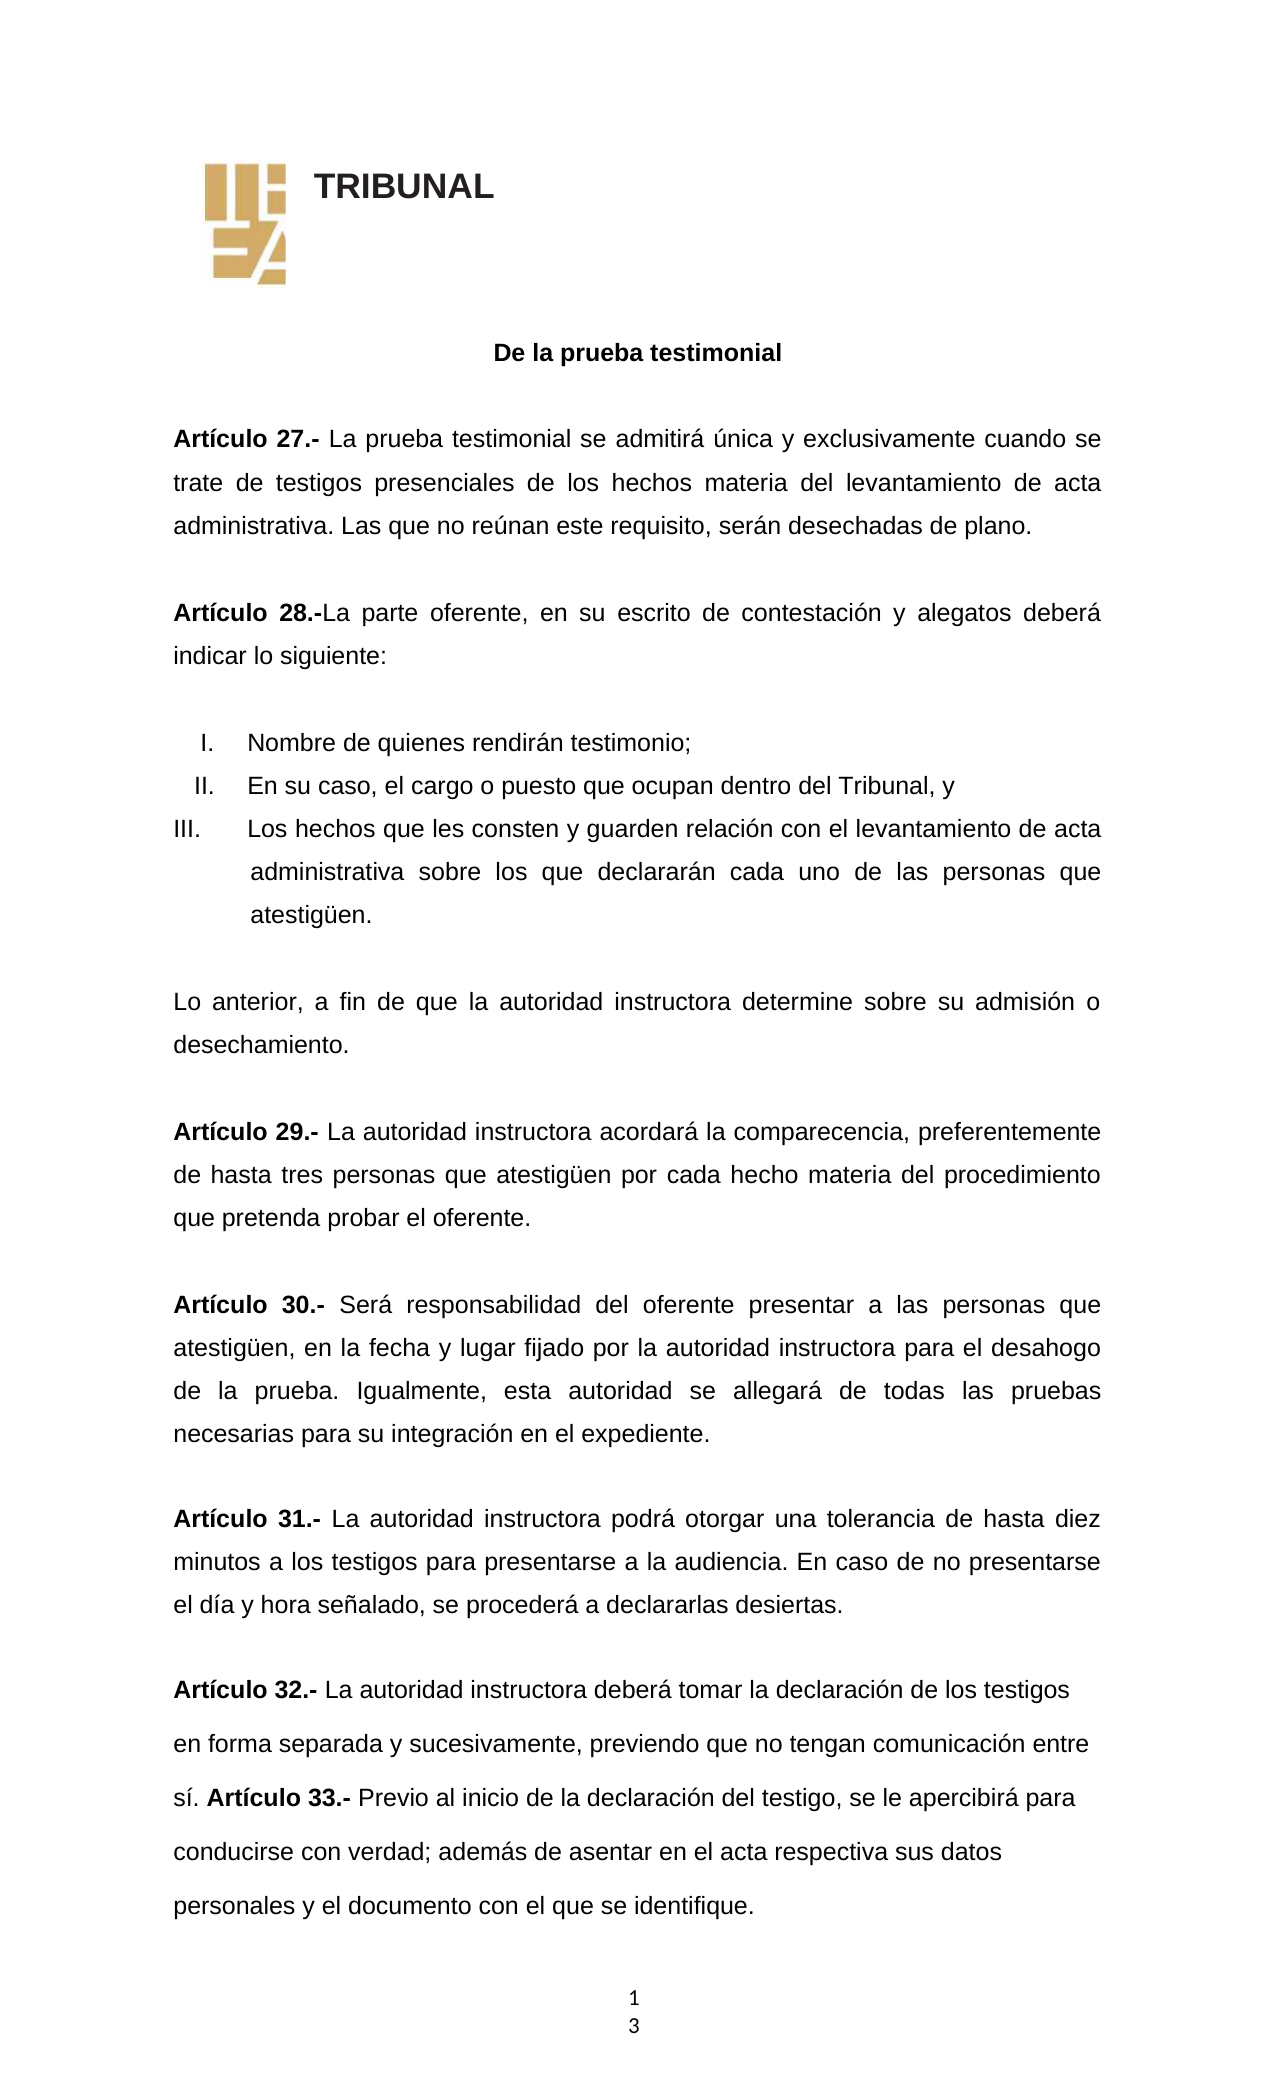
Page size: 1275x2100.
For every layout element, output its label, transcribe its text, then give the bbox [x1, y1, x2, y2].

list Los hechos que les consten y guarden relación con el levantamiento de acta administrativa sobre los que declararán cada uno de las personas que atestigüen. [173, 814, 1103, 929]
text Lo anterior, a fin de que la autoridad instructora determine sobre su admisión o desechamiento. [173, 987, 1103, 1059]
text Artículo 28.-La parte oferente, en su escrito de contestación y alegatos deberá indicar lo siguiente: [173, 597, 1103, 669]
text Artículo 27.- La prueba testimonial se admitirá única y exclusivamente cuando se trate de testigos presenciales de los hechos materia del levantamiento de acta administrativa. Las que no reúnan este requisito, serán desechadas de plano. [173, 424, 1103, 539]
picture [201, 160, 286, 289]
subtitle De la prueba testimonial [173, 337, 1103, 366]
text Artículo 32.- La autoridad instructora deberá tomar la declaración de los testigos en forma separada y sucesivamente, previendo que no tengan comunicación entre sí. Artículo 33.- Previo al inicio de la declaración del testigo, se le apercibirá para conducirse con verdad; además de asentar en el acta respectiva sus datos personales y el documento con el que se identifique. [173, 1675, 1103, 1920]
text Artículo 30.- Será responsabilidad del oferente presentar a las personas que atestigüen, en la fecha y lugar fijado por la autoridad instructora para el desahogo de la prueba. Igualmente, esta autoridad se allegará de todas las pruebas necesarias para su integración en el expediente. [173, 1290, 1103, 1448]
list En su caso, el cargo o puesto que ocupan dentro del Tribunal, y [194, 771, 1103, 799]
text Artículo 29.- La autoridad instructora acordará la comparecencia, preferentemente de hasta tres personas que atestigüen por cada hecho materia del procedimiento que pretenda probar el oferente. [173, 1117, 1103, 1232]
list Nombre de quienes rendirán testimonio; [200, 727, 1103, 756]
text Artículo 31.- La autoridad instructora podrá otorgar una tolerancia de hasta diez minutos a los testigos para presentarse a la audiencia. En caso de no presentarse el día y hora señalado, se procederá a declararlas desiertas. [173, 1504, 1103, 1619]
